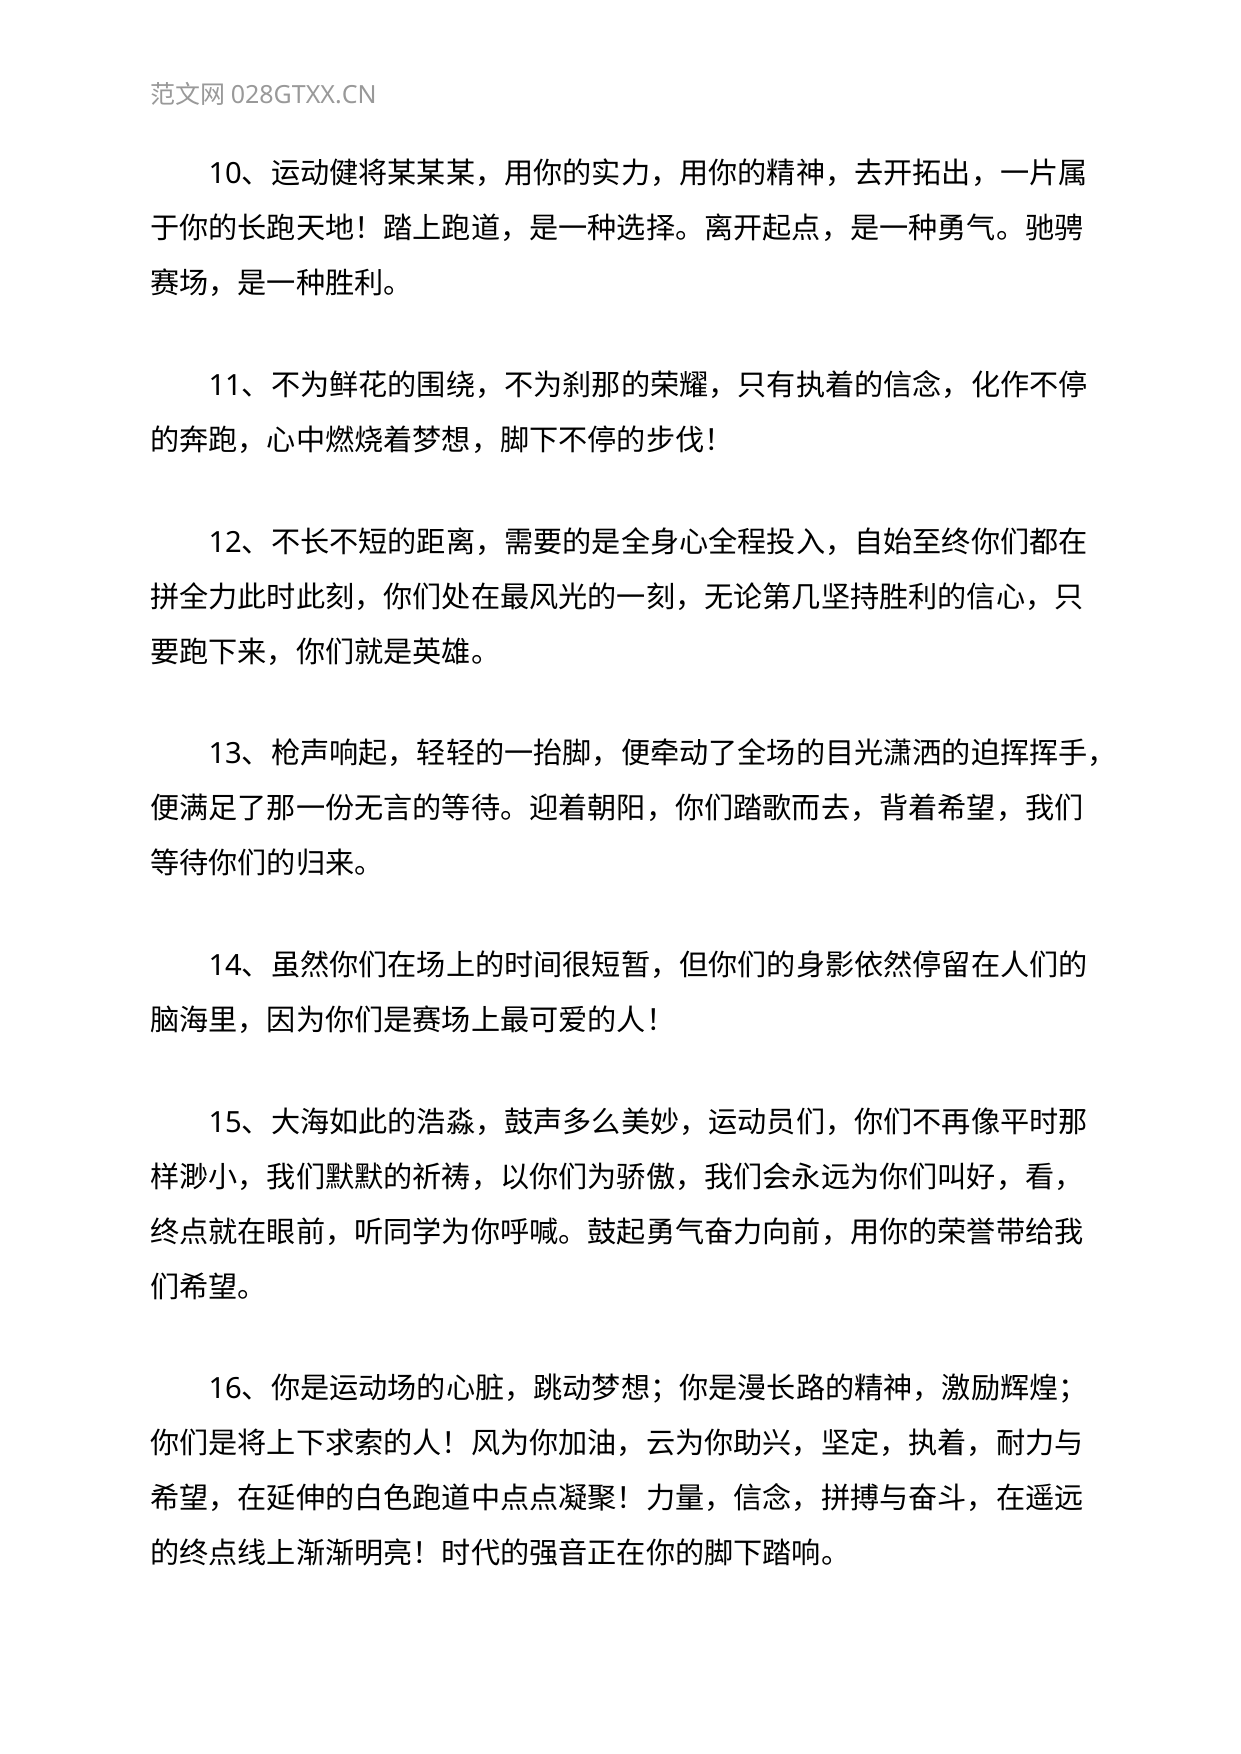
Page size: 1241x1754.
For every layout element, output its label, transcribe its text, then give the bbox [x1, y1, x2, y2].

text 13、枪声响起，轻轻的一抬脚，便牵动了全场的目光潇洒的迫挥挥手，便满足了那一份无言的等待。迎着朝阳，你们踏歌而去，背着希望，我们等待你们的归来。 [150, 730, 1090, 882]
text 12、不长不短的距离，需要的是全身心全程投入，自始至终你们都在拼全力此时此刻，你们处在最风光的一刻，无论第几坚持胜利的信心，只要跑下来，你们就是英雄。 [150, 518, 1090, 671]
text 15、大海如此的浩淼，鼓声多么美妙，运动员们，你们不再像平时那样渺小，我们默默的祈祷，以你们为骄傲，我们会永远为你们叫好，看，终点就在眼前，听同学为你呼喊。鼓起勇气奋力向前，用你的荣誉带给我们希望。 [150, 1098, 1090, 1306]
text 11、不为鲜花的围绕，不为刹那的荣耀，只有执着的信念，化作不停的奔跑，心中燃烧着梦想，脚下不停的步伐！ [150, 362, 1090, 459]
text 14、虽然你们在场上的时间很短暂，但你们的身影依然停留在人们的脑海里，因为你们是赛场上最可爱的人！ [150, 942, 1090, 1039]
text 16、你是运动场的心脏，跳动梦想；你是漫长路的精神，激励辉煌；你们是将上下求索的人！风为你加油，云为你助兴，坚定，执着，耐力与希望，在延伸的白色跑道中点点凝聚！力量，信念，拼搏与奋斗，在遥远的终点线上渐渐明亮！时代的强音正在你的脚下踏响。 [150, 1365, 1090, 1572]
text 10、运动健将某某某，用你的实力，用你的精神，去开拓出，一片属于你的长跑天地！踏上跑道，是一种选择。离开起点，是一种勇气。驰骋赛场，是一种胜利。 [150, 150, 1090, 302]
